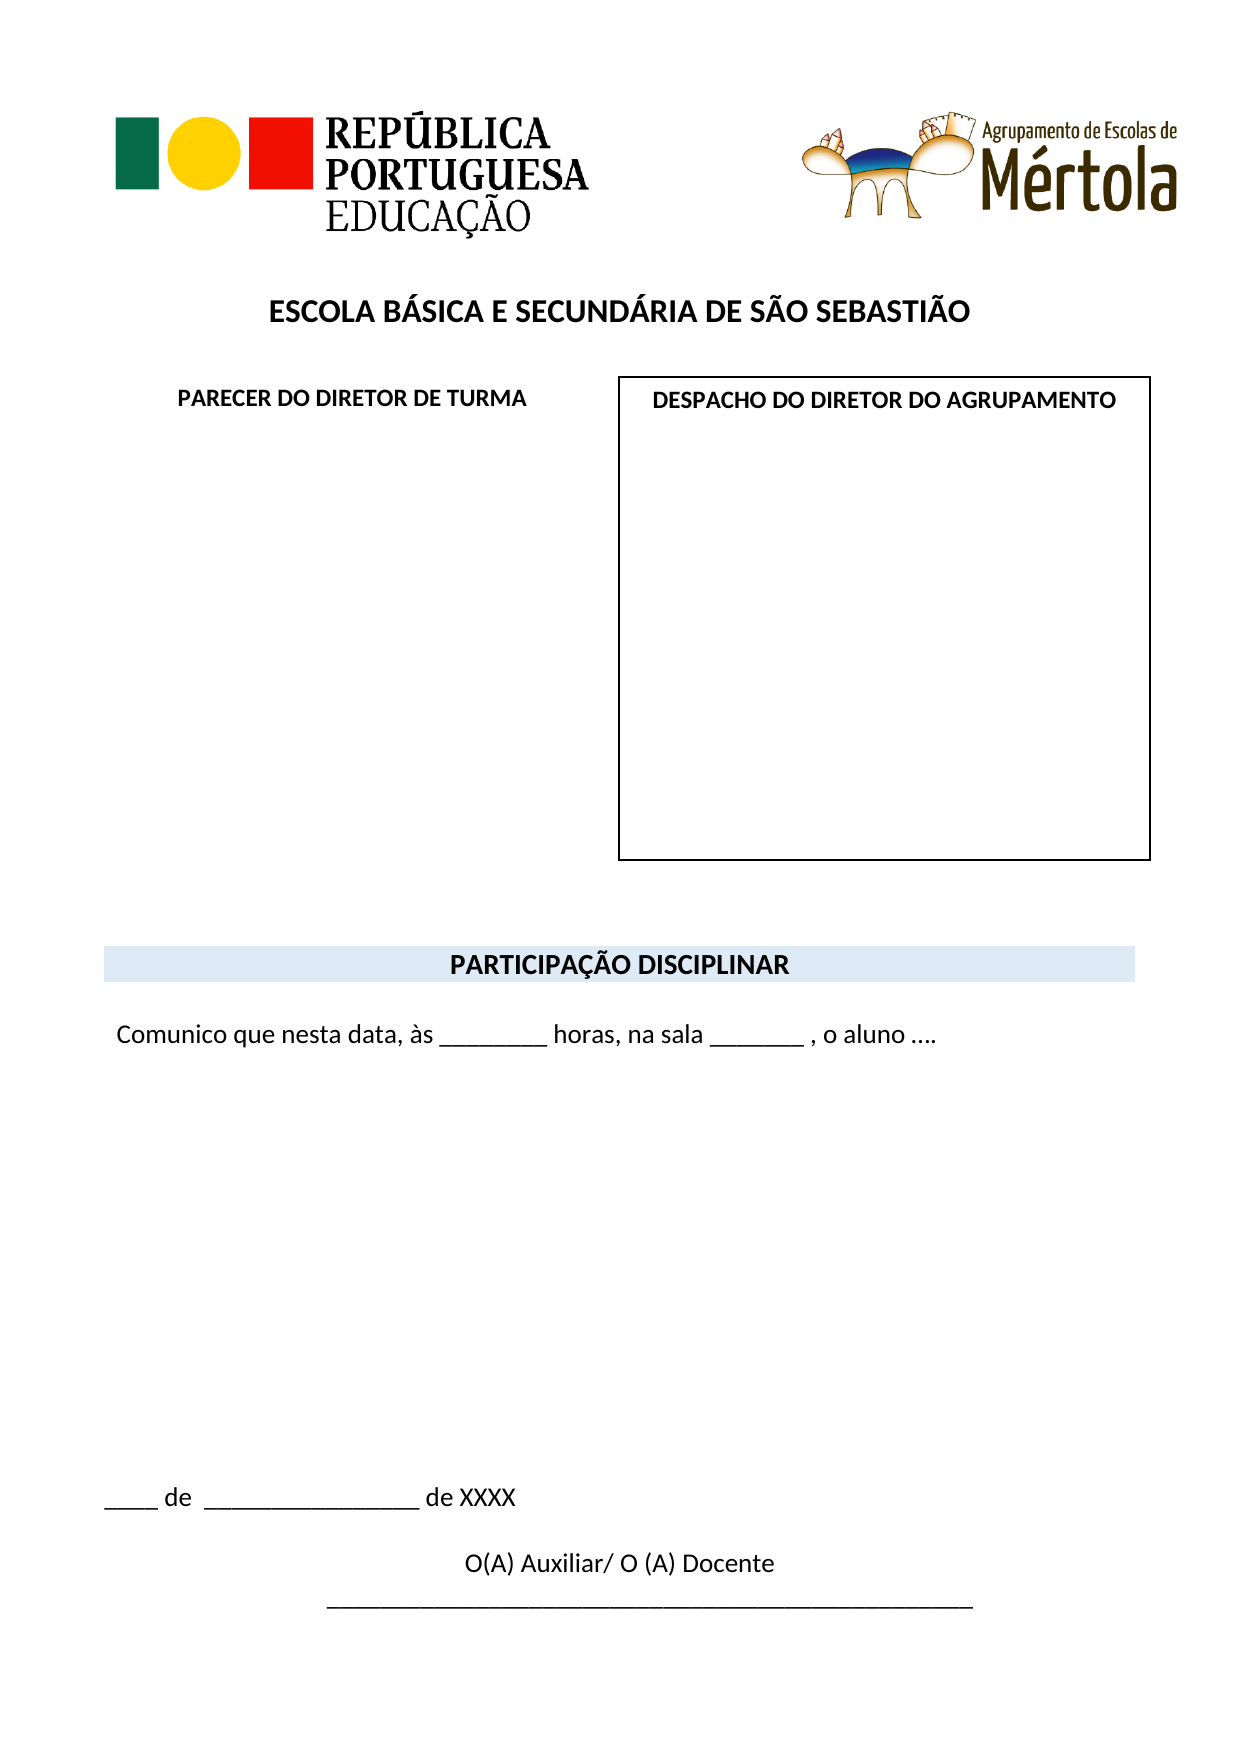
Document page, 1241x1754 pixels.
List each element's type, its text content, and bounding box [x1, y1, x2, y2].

text PARECER DO DIRETOR DE TURMA [104, 382, 618, 413]
text ____ de ________________ de XXXX [104, 1480, 1135, 1513]
text Comunico que nesta data, às ________ horas, na sala _______ , o aluno …. [104, 1018, 1135, 1051]
picture [104, 105, 1181, 243]
text ________________________________________________ [104, 1579, 1135, 1612]
title PARTICIPAÇÃO DISCIPLINAR [104, 946, 1135, 982]
text ESCOLA BÁSICA E SECUNDÁRIA DE SÃO SEBASTIÃO [104, 291, 1135, 331]
text O(A) Auxiliar/ O (A) Docente [104, 1546, 1135, 1579]
